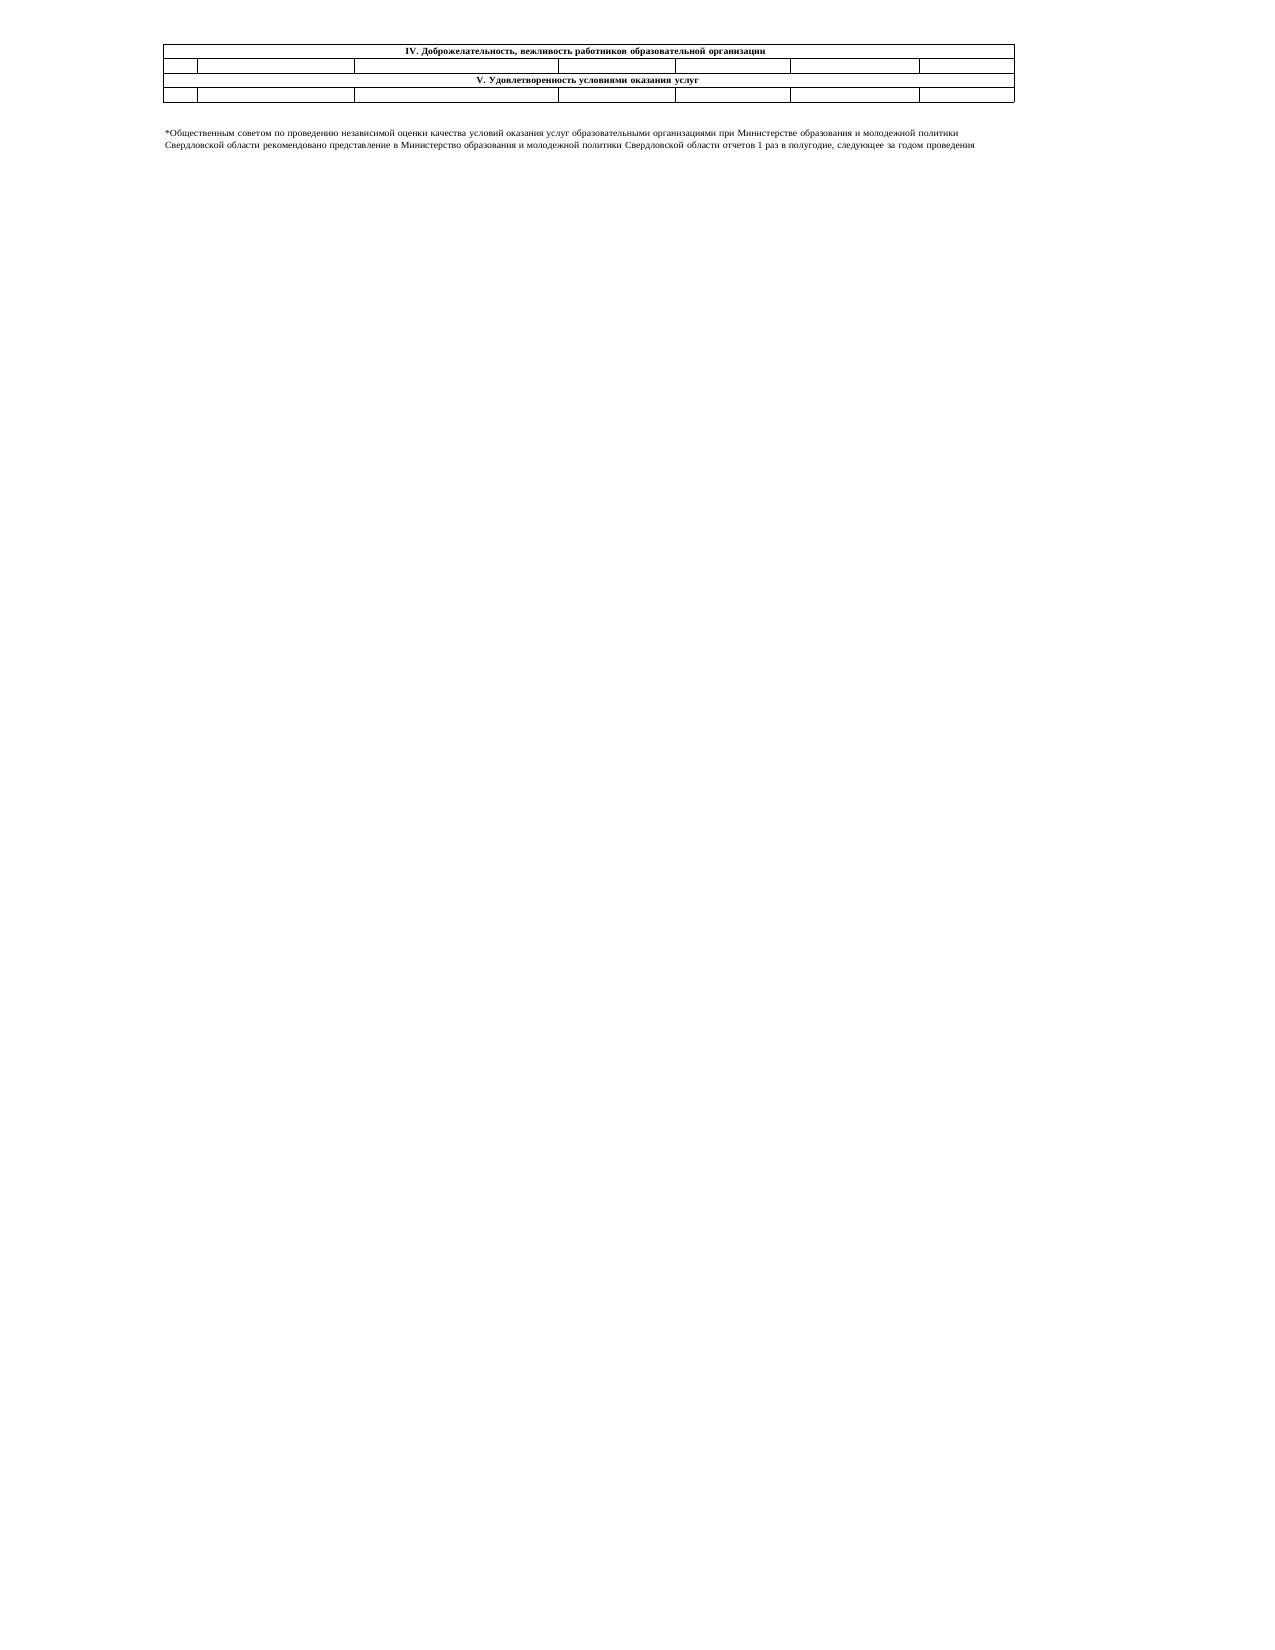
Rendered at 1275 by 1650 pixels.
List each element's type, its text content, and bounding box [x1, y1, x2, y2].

table_cell [920, 88, 1014, 102]
table_cell [676, 59, 790, 73]
table_cell [676, 88, 790, 102]
table_cell [920, 59, 1014, 73]
table_cell [355, 59, 558, 73]
table_cell [198, 88, 354, 102]
table_cell [198, 59, 354, 73]
table_header IV. Доброжелательность, вежливость работников образовательной организации [164, 45, 1014, 58]
table_cell [791, 59, 919, 73]
table_cell [355, 88, 558, 102]
table_cell [559, 59, 675, 73]
table_cell [164, 88, 197, 102]
table_cell [791, 88, 919, 102]
table_cell [164, 59, 197, 73]
table_cell V. Удовлетворенность условиями оказания услуг [164, 74, 1014, 87]
table_cell [559, 88, 675, 102]
